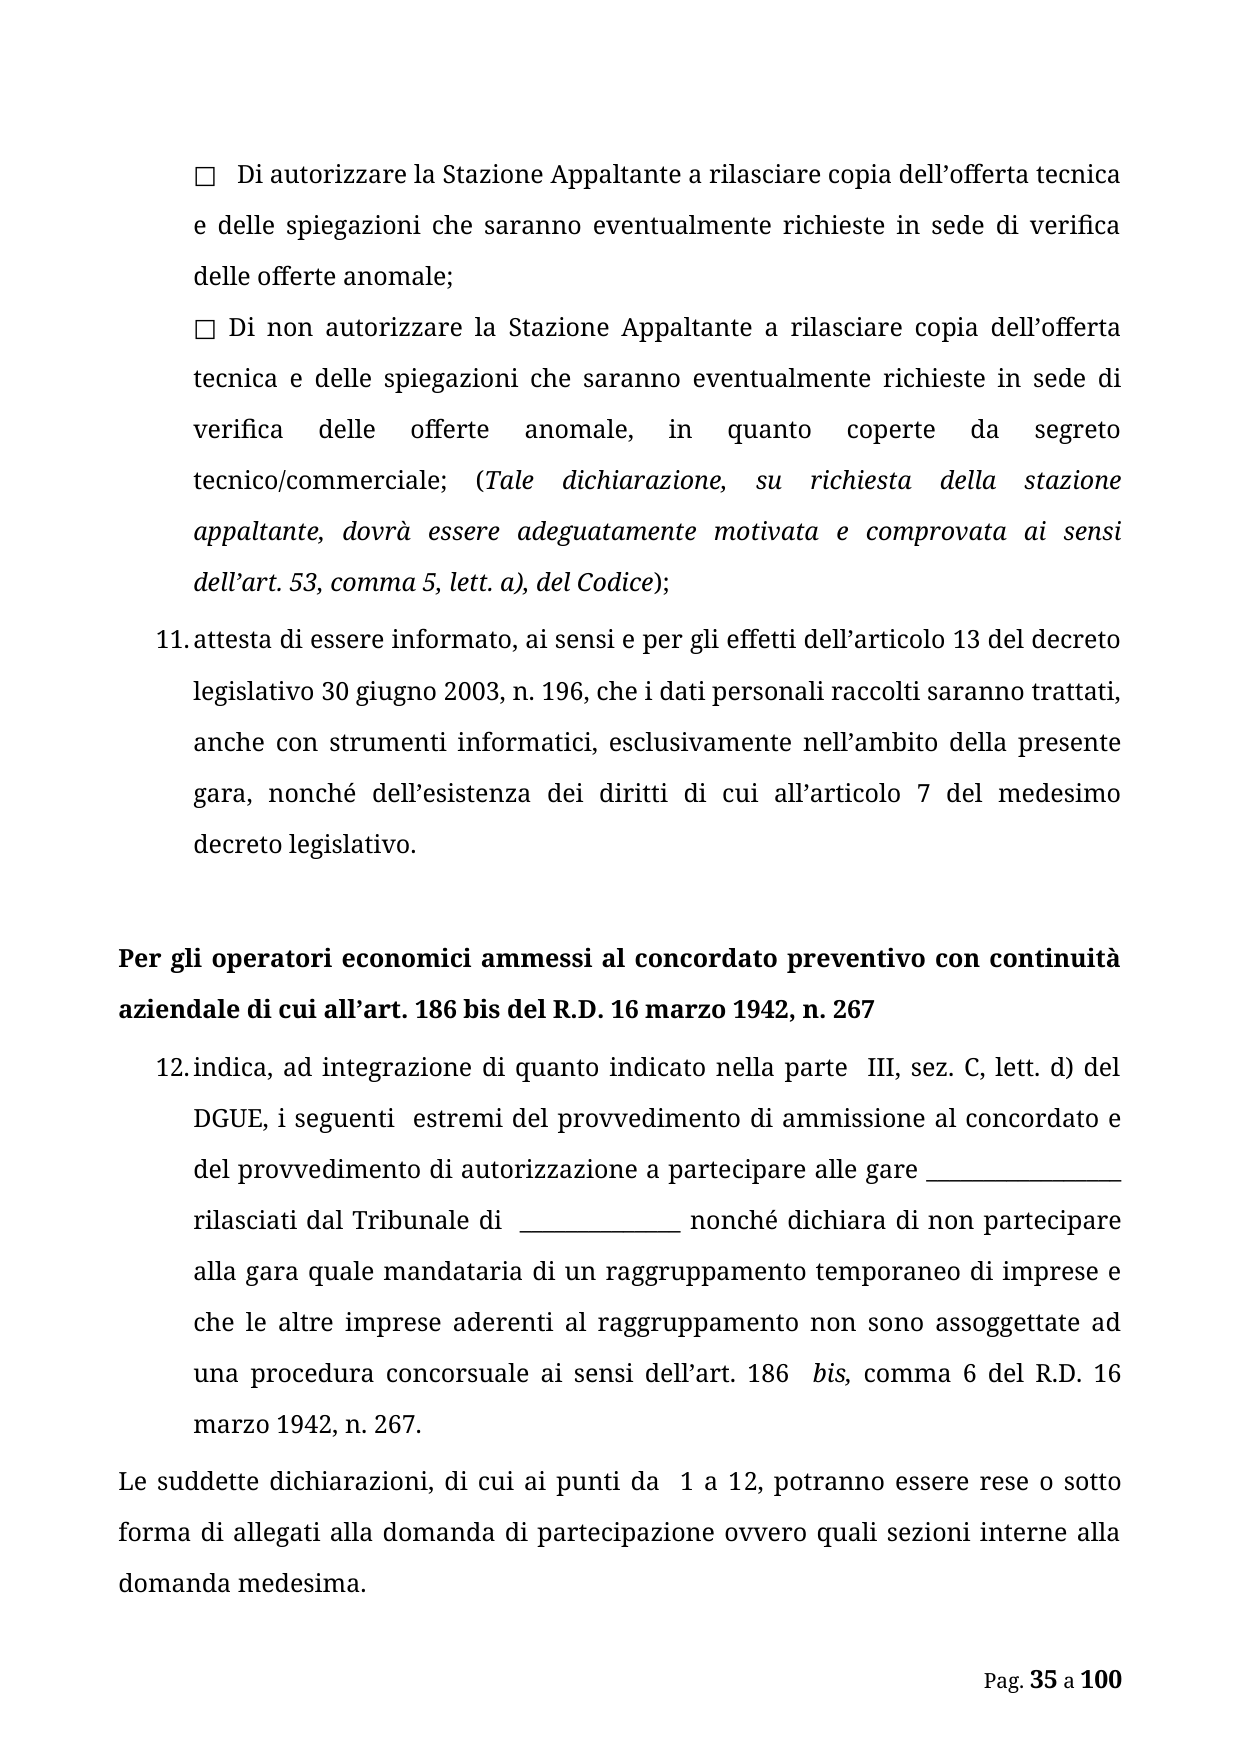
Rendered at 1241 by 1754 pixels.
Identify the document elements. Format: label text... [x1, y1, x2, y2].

list attesta di essere informato, ai sensi e per gli effetti dell’articolo 13 del decreto legislativo 30 giugno 2003, n. 196, che i dati personali raccolti saranno trattati, anche con strumenti informatici, esclusivamente nell’ambito della presente gara, nonché dell’esistenza dei diritti di cui all’articolo 7 del medesimo decreto legislativo. [156, 622, 1122, 860]
list □ Di non autorizzare la Stazione Appaltante a rilasciare copia dell’offerta tecnica e delle spiegazioni che saranno eventualmente richieste in sede di verifica delle offerte anomale, in quanto coperte da segreto tecnico/commerciale; (Tale dichiarazione, su richiesta della stazione appaltante, dovrà essere adeguatamente motivata e comprovata ai sensi dell’art. 53, comma 5, lett. a), del Codice); [193, 310, 1122, 599]
text Le suddette dichiarazioni, di cui ai punti da 1 a 12, potranno essere rese o sotto forma di allegati alla domanda di partecipazione ovvero quali sezioni interne alla domanda medesima. [118, 1464, 1122, 1600]
list indica, ad integrazione di quanto indicato nella parte III, sez. C, lett. d) del DGUE, i seguenti estremi del provvedimento di ammissione al concordato e del provvedimento di autorizzazione a partecipare alle gare _________________ rilasciati dal Tribunale di ______________ nonché dichiara di non partecipare alla gara quale mandataria di un raggruppamento temporaneo di imprese e che le altre imprese aderenti al raggruppamento non sono assoggettate ad una procedura concorsuale ai sensi dell’art. 186 bis, comma 6 del R.D. 16 marzo 1942, n. 267. [156, 1049, 1122, 1441]
list □ Di autorizzare la Stazione Appaltante a rilasciare copia dell’offerta tecnica e delle spiegazioni che saranno eventualmente richieste in sede di verifica delle offerte anomale; [193, 157, 1122, 293]
text Per gli operatori economici ammessi al concordato preventivo con continuità aziendale di cui all’art. 186 bis del R.D. 16 marzo 1942, n. 267 [118, 941, 1122, 1026]
